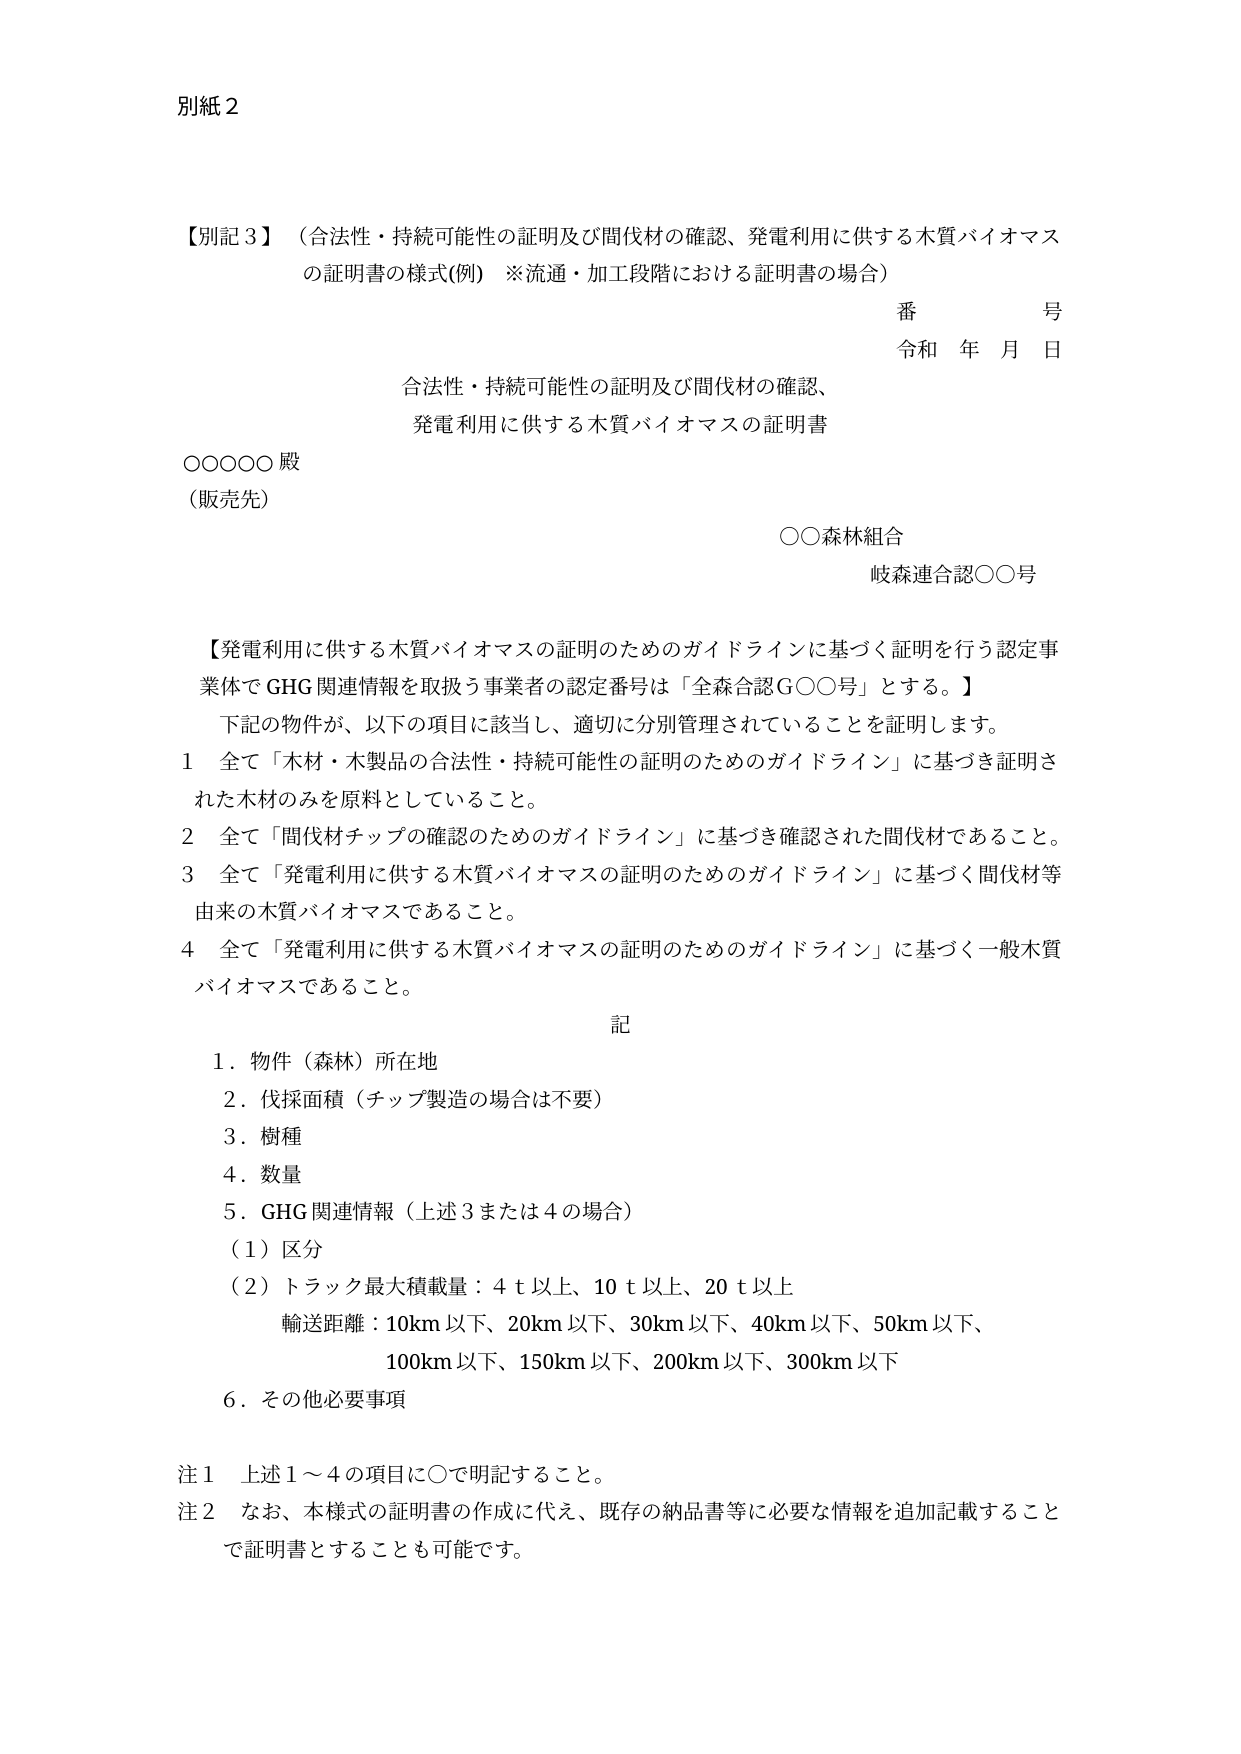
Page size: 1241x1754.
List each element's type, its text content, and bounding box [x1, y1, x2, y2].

text ６．その他必要事項 [177, 1379, 1063, 1417]
text （販売先） [177, 479, 1063, 517]
text （２）トラック最大積載量：４ｔ以上、10ｔ以上、20ｔ以上 [177, 1267, 1063, 1304]
text 下記の物件が、以下の項目に該当し、適切に分別管理されていることを証明します。 [177, 704, 1063, 742]
text １ 全て「木材・木製品の合法性・持続可能性の証明のためのガイドライン」に基づき証明された木材のみを原料としていること。 [177, 742, 1063, 817]
text １．物件（森林）所在地 [177, 1042, 1063, 1079]
text 発電利用に供する木質バイオマスの証明書 [177, 404, 1063, 442]
text 【発電利用に供する木質バイオマスの証明のためのガイドラインに基づく証明を行う認定事業体でGHG関連情報を取扱う事業者の認定番号は「全森合認Ｇ○○号」とする。】 [199, 629, 1063, 704]
text ○○森林組合 [177, 517, 1063, 554]
text ５．GHG関連情報（上述３または４の場合） [177, 1192, 1063, 1229]
text （１）区分 [177, 1229, 1063, 1267]
text 番 号 [177, 292, 1063, 329]
text 【別記３】 （合法性・持続可能性の証明及び間伐材の確認、発電利用に供する木質バイオマスの証明書の様式(例) ※流通・加工段階における証明書の場合） [177, 217, 1063, 292]
text ３ 全て「発電利用に供する木質バイオマスの証明のためのガイドライン」に基づく間伐材等由来の木質バイオマスであること。 [177, 854, 1063, 929]
text 輸送距離：10km以下、20km以下、30km以下、40km以下、50km以下、 [177, 1304, 1063, 1342]
text 令和 年 月 日 [177, 329, 1063, 367]
text ４．数量 [177, 1154, 1063, 1192]
text ２ 全て「間伐材チップの確認のためのガイドライン」に基づき確認された間伐材であること。 [177, 817, 1063, 854]
text 合法性・持続可能性の証明及び間伐材の確認、 [177, 367, 1063, 404]
text 注１ 上述１～４の項目に○で明記すること。 [177, 1454, 1063, 1492]
text 注２ なお、本様式の証明書の作成に代え、既存の納品書等に必要な情報を追加記載することで証明書とすることも可能です。 [177, 1492, 1063, 1567]
text 岐森連合認○○号 [177, 554, 1063, 592]
text ３．樹種 [177, 1117, 1063, 1154]
text 100km以下、150km以下、200km以下、300km以下 [177, 1342, 1063, 1379]
text 記 [177, 1004, 1063, 1042]
text ○○○○○ 殿 [177, 442, 1063, 479]
text ２．伐採面積（チップ製造の場合は不要） [177, 1079, 1063, 1117]
text ４ 全て「発電利用に供する木質バイオマスの証明のためのガイドライン」に基づく一般木質バイオマスであること。 [177, 929, 1063, 1004]
